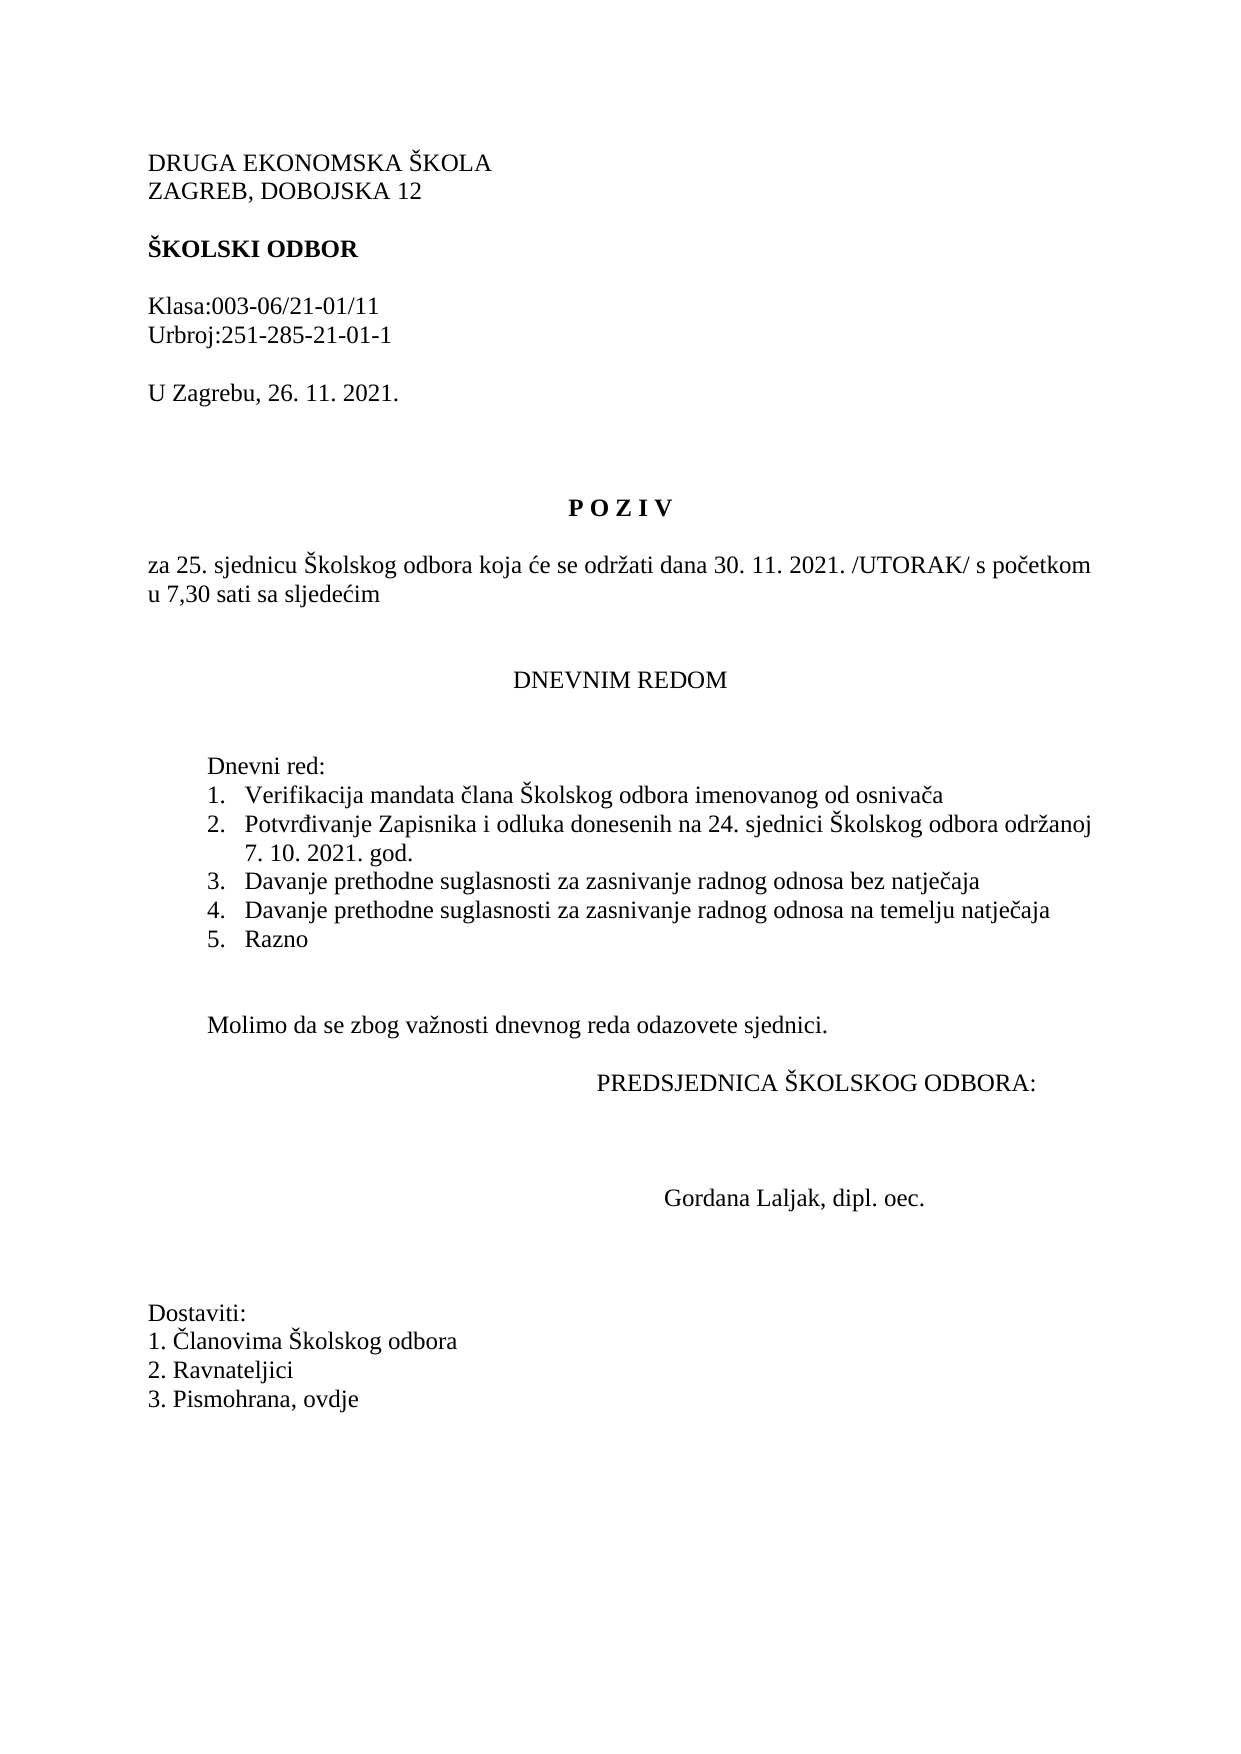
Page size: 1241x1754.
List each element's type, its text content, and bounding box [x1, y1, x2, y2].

list Davanje prethodne suglasnosti za zasnivanje radnog odnosa bez natječaja [207, 866, 1093, 895]
text U Zagrebu, 26. 11. 2021. [148, 378, 1093, 406]
text Gordana Laljak, dipl. oec. [148, 1183, 1093, 1211]
text PREDSJEDNICA ŠKOLSKOG ODBORA: [148, 1068, 1093, 1096]
subtitle P O Z I V [148, 493, 1093, 521]
text 3. Pismohrana, ovdje [148, 1384, 1093, 1413]
list Davanje prethodne suglasnosti za zasnivanje radnog odnosa na temelju natječaja [207, 895, 1093, 924]
text Dostaviti: [148, 1298, 1093, 1326]
text za 25. sjednicu Školskog odbora koja će se održati dana 30. 11. 2021. /UTORAK/ s početkom u 7,30 sati sa sljedećim [148, 550, 1093, 608]
text ZAGREB, DOBOJSKA 12 [148, 176, 1093, 205]
text DNEVNIM REDOM [148, 665, 1093, 694]
text 1. Članovima Školskog odbora [148, 1326, 1093, 1355]
text 2. Ravnateljici [148, 1355, 1093, 1384]
text Molimo da se zbog važnosti dnevnog reda odazovete sjednici. [148, 1010, 1093, 1039]
list Razno [207, 924, 1093, 953]
text DRUGA EKONOMSKA ŠKOLA [148, 148, 1093, 176]
list Verifikacija mandata člana Školskog odbora imenovanog od osnivača [207, 780, 1093, 809]
text Dnevni red: [207, 751, 1093, 780]
list Potvrđivanje Zapisnika i odluka donesenih na 24. sjednici Školskog odbora održanoj 7. 10. 2021. god. [207, 809, 1093, 866]
text ŠKOLSKI ODBOR [148, 234, 1093, 263]
text Klasa:003-06/21-01/11 [148, 291, 1093, 320]
text Urbroj:251-285-21-01-1 [148, 320, 1093, 349]
